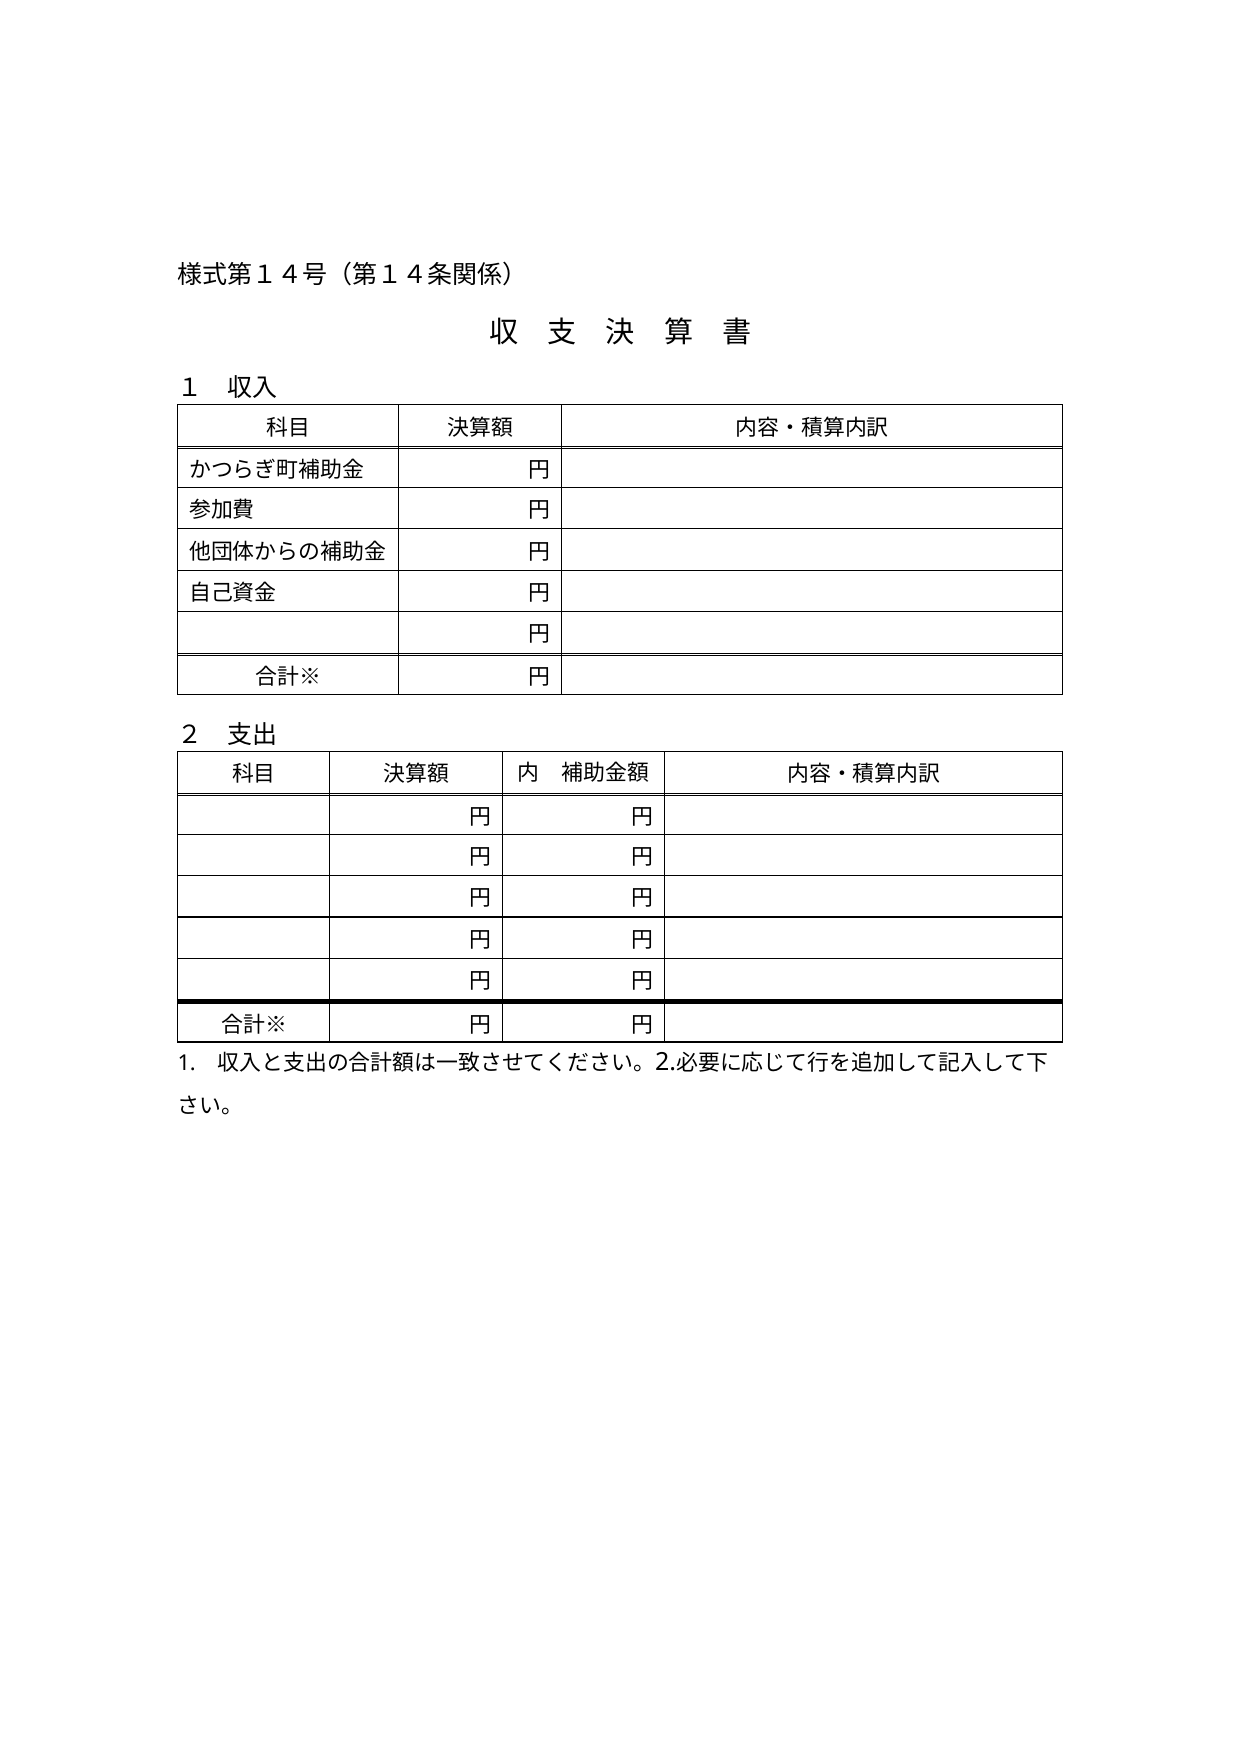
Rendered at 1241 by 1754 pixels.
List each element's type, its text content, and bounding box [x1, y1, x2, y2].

table_cell 参加費 [178, 488, 398, 528]
table_cell [178, 959, 329, 999]
table_cell [178, 918, 329, 958]
table_cell 円 [503, 876, 664, 916]
table_cell [665, 835, 1062, 875]
table_cell 他団体からの補助金 [178, 529, 398, 570]
table_cell [178, 835, 329, 875]
table_cell 円 [330, 796, 502, 834]
table_cell 円 [399, 656, 561, 694]
table_cell 円 [503, 1004, 664, 1041]
table_cell [562, 571, 1062, 611]
table_cell 円 [399, 488, 561, 528]
table_cell 円 [503, 959, 664, 999]
table_cell 合計※ [178, 656, 398, 694]
table_cell [178, 876, 329, 916]
text ２ 支出 [177, 713, 1063, 751]
table_header 決算額 [330, 752, 502, 792]
table_cell [562, 656, 1062, 694]
table_cell 円 [503, 796, 664, 834]
table_header 決算額 [399, 405, 561, 446]
table_cell [562, 449, 1062, 487]
table_cell 自己資金 [178, 571, 398, 611]
table_cell [178, 796, 329, 834]
table_cell 円 [399, 449, 561, 487]
text １ 収入 [177, 367, 1063, 404]
table_cell [665, 959, 1062, 999]
table_cell 合計※ [178, 1004, 329, 1041]
table_header 内 補助金額 [503, 752, 664, 792]
table_cell 円 [399, 612, 561, 652]
table_cell 円 [330, 1004, 502, 1041]
table_header 内容・積算内訳 [665, 752, 1062, 792]
text 様式第１４号（第１４条関係） [177, 254, 1063, 292]
table_cell 円 [399, 571, 561, 611]
table_header 内容・積算内訳 [562, 405, 1062, 446]
table_cell [665, 876, 1062, 916]
table_cell 円 [330, 835, 502, 875]
text 収 支 決 算 書 [177, 292, 1063, 367]
table_cell [562, 488, 1062, 528]
table_cell かつらぎ町補助金 [178, 449, 398, 487]
table_header 科目 [178, 405, 398, 446]
table_header 科目 [178, 752, 329, 792]
table_cell [562, 529, 1062, 570]
table_cell 円 [503, 918, 664, 958]
table_cell [562, 612, 1062, 652]
table_cell 円 [503, 835, 664, 875]
table_cell [178, 612, 398, 652]
table_cell 円 [330, 959, 502, 999]
table_cell [665, 796, 1062, 834]
table_cell 円 [330, 918, 502, 958]
text 1. 収入と支出の合計額は一致させてください。2.必要に応じて行を追加して記入して下さい。 [177, 1043, 1063, 1123]
table_cell [665, 918, 1062, 958]
table_cell 円 [399, 529, 561, 570]
table_cell 円 [330, 876, 502, 916]
table_cell [665, 1004, 1062, 1041]
